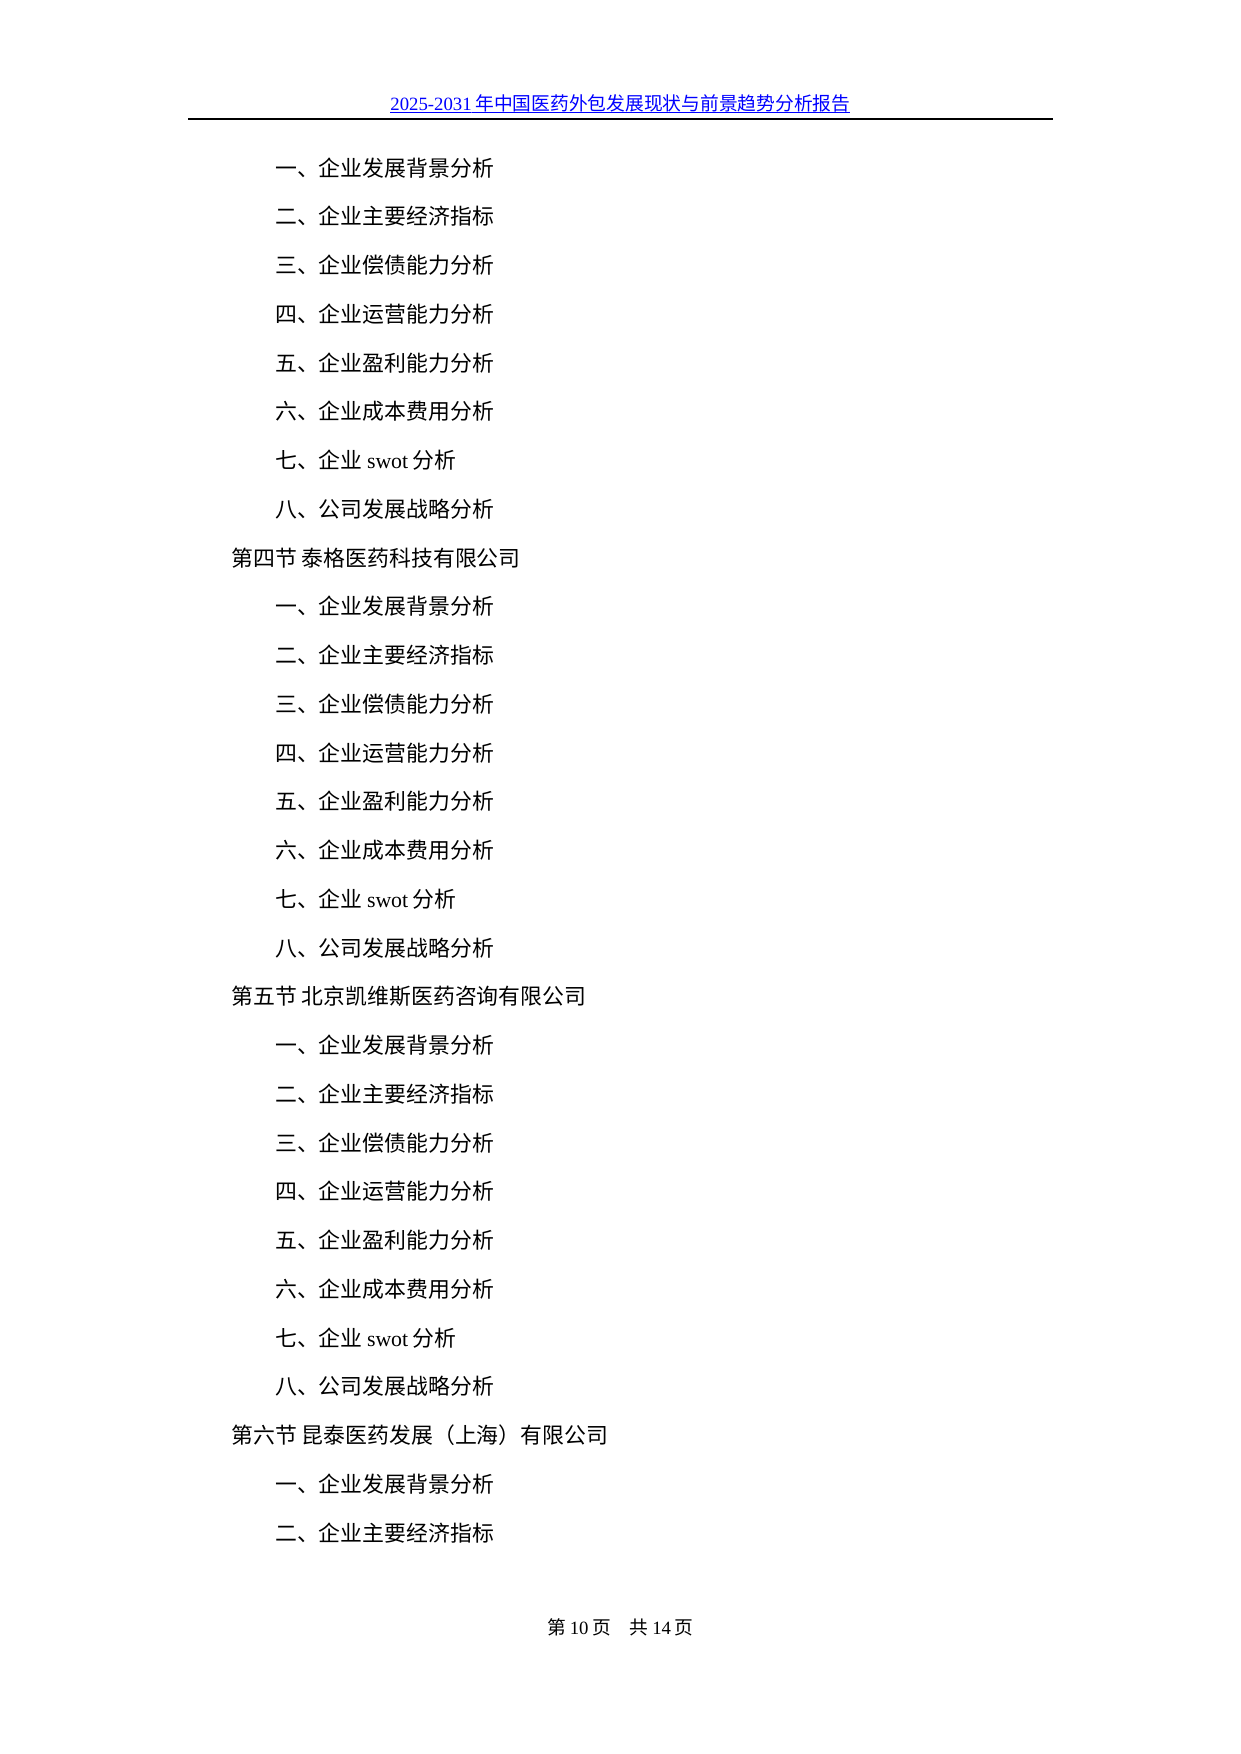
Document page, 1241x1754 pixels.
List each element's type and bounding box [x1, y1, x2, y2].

text [187, 150, 1053, 1548]
